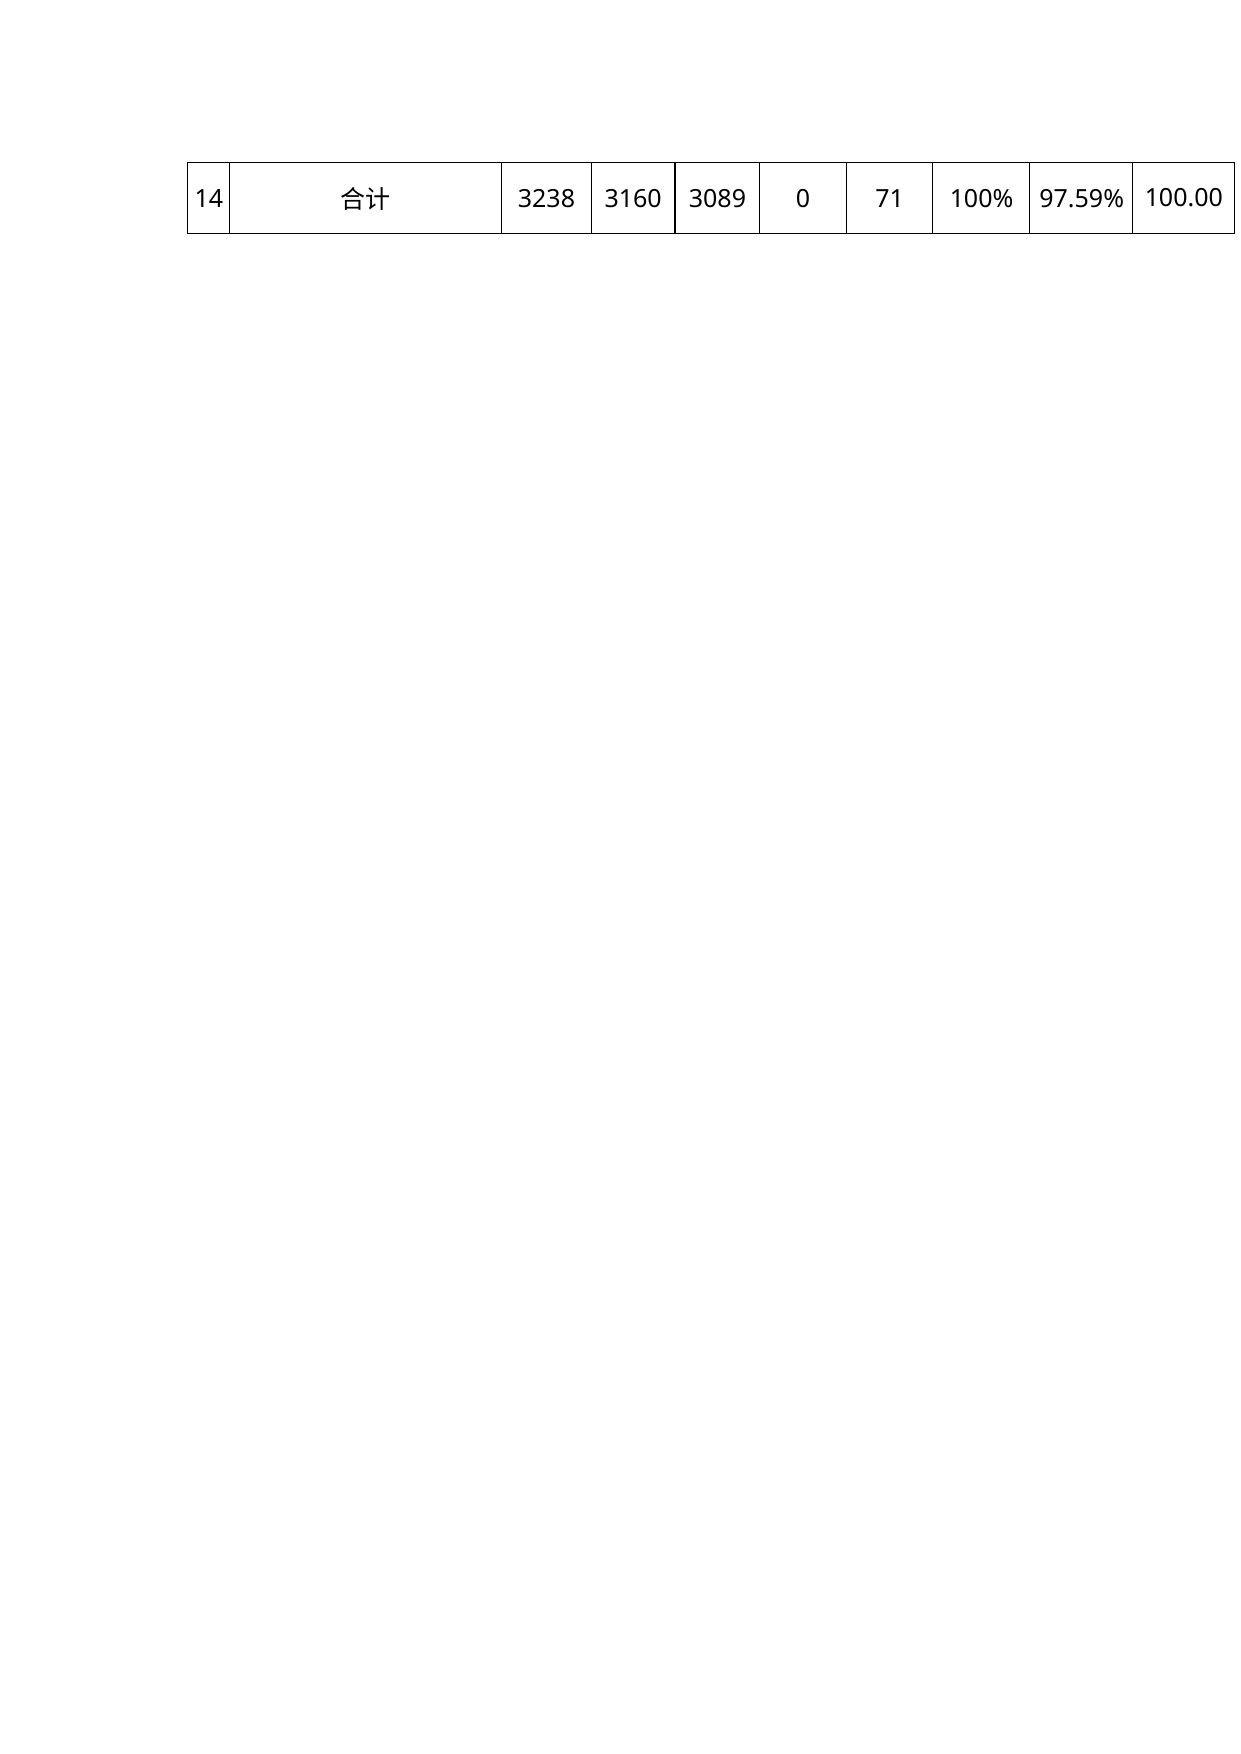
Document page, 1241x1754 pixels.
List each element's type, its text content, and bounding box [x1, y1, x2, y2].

table_cell 3089 [676, 163, 759, 233]
table_cell 0 [760, 163, 846, 233]
table_cell 71 [847, 163, 932, 233]
table_cell 97.59% [1030, 163, 1132, 233]
table_cell 100.00% [1133, 163, 1234, 233]
table_cell 14 [188, 163, 229, 233]
table_cell 100% [933, 163, 1029, 233]
table_cell 3238 [502, 163, 591, 233]
table_cell 3160 [592, 163, 674, 233]
table_cell 合计 [230, 163, 501, 233]
